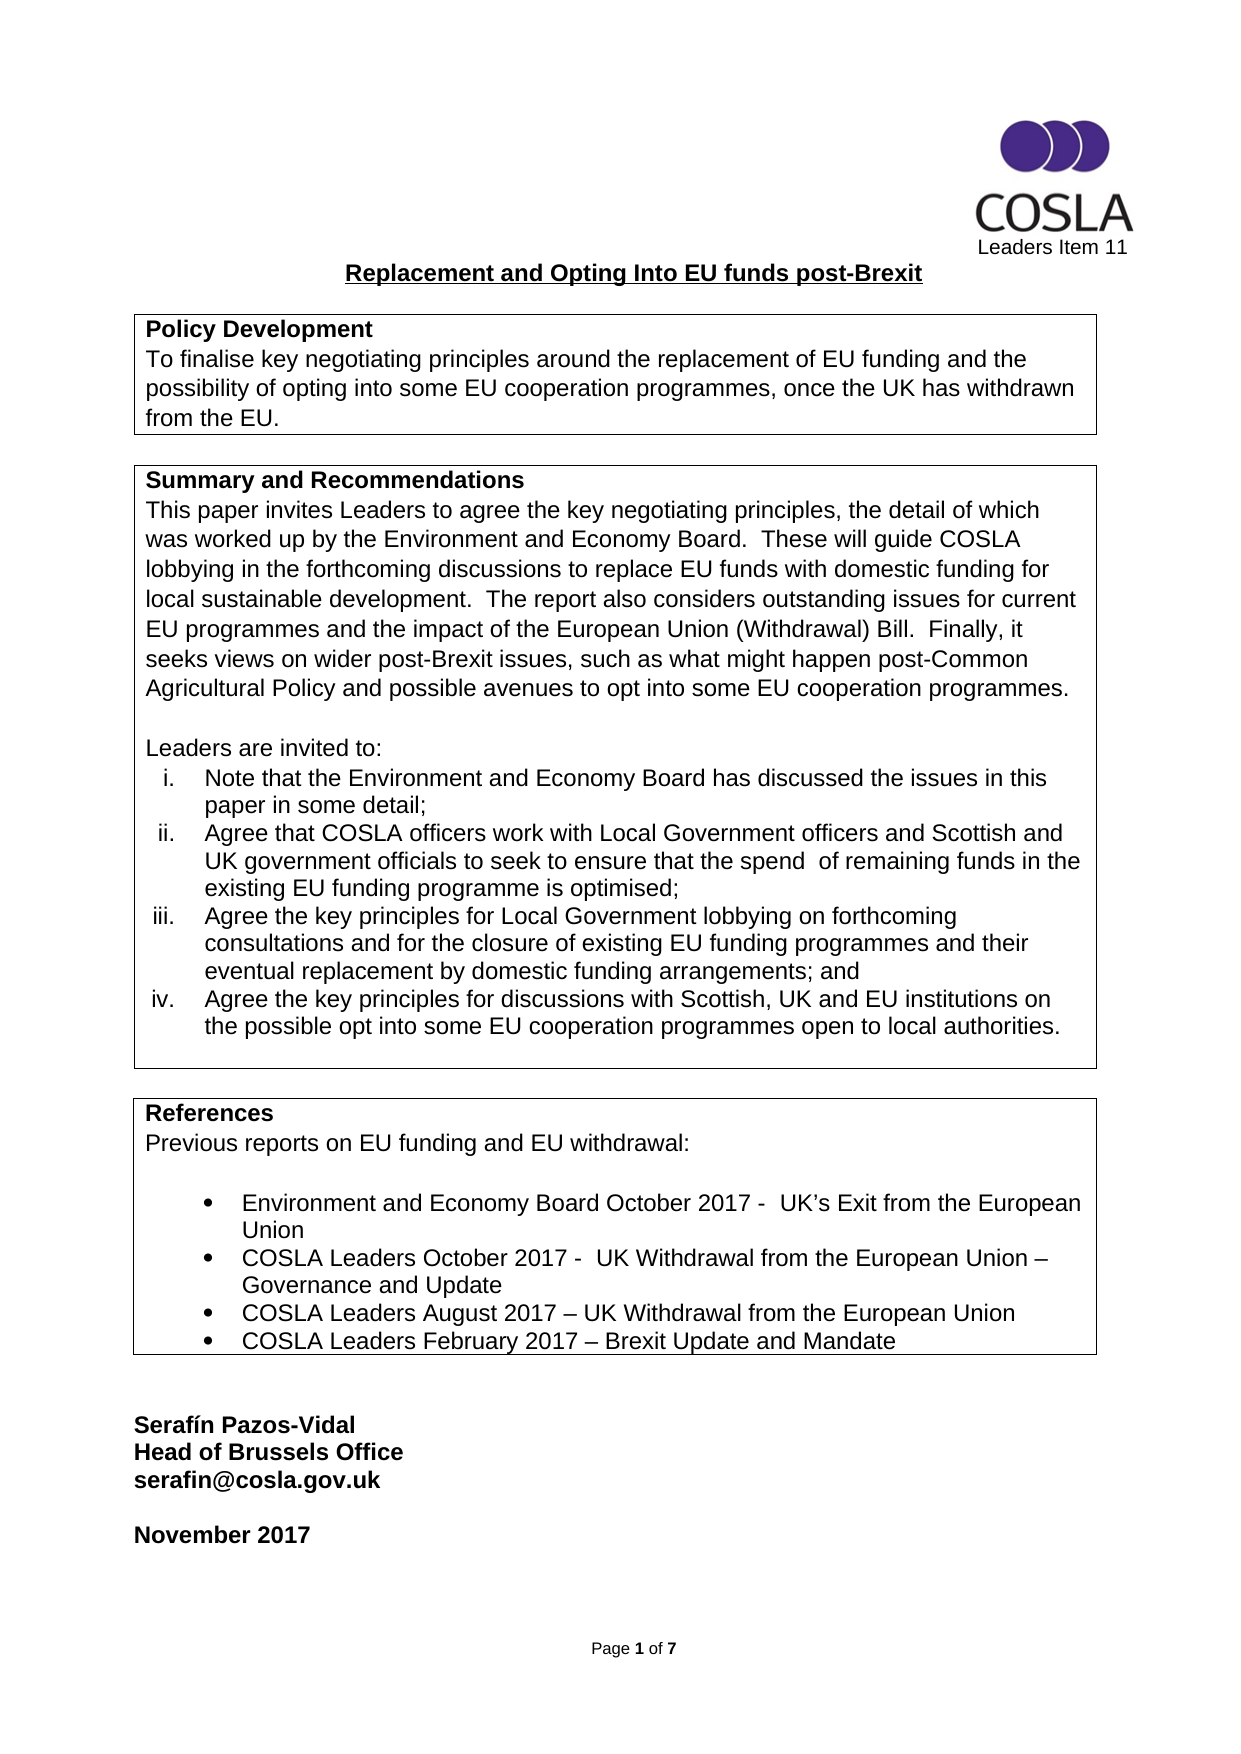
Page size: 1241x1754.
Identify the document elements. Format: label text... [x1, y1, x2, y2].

text Serafín Pazos-Vidal [133, 1411, 1134, 1438]
table_header References Previous reports on EU funding and EU withdrawal: Environment and Economy Board October 2017 - UK’s Exit from the European Union COSLA Leaders October 2017 - UK Withdrawal from the European Union – Governance and Update COSLA Leaders August 2017 – UK Withdrawal from the European Union COSLA Leaders February 2017 – Brexit Update and Mandate [134, 1099, 1096, 1354]
picture [969, 120, 1134, 235]
text serafin@cosla.gov.uk [133, 1466, 1134, 1493]
text Leaders Item 11 [133, 234, 1128, 258]
text Replacement and Opting Into EU funds post-Brexit [133, 258, 1134, 286]
text Head of Brussels Office [133, 1438, 1134, 1466]
text November 2017 [133, 1521, 1134, 1548]
table_header Summary and Recommendations This paper invites Leaders to agree the key negotiating principles, the detail of which was worked up by the Environment and Economy Board. These will guide COSLA lobbying in the forthcoming discussions to replace EU funds with domestic funding for local sustainable development. The report also considers outstanding issues for current EU programmes and the impact of the European Union (Withdrawal) Bill. Finally, it seeks views on wider post-Brexit issues, such as what might happen post-Common Agricultural Policy and possible avenues to opt into some EU cooperation programmes. Leaders are invited to: Note that the Environment and Economy Board has discussed the issues in this paper in some detail; Agree that COSLA officers work with Local Government officers and Scottish and UK government officials to seek to ensure that the spend of remaining funds in the existing EU funding programme is optimised; Agree the key principles for Local Government lobbying on forthcoming consultations and for the closure of existing EU funding programmes and their eventual replacement by domestic funding arrangements; and Agree the key principles for discussions with Scottish, UK and EU institutions on the possible opt into some EU cooperation programmes open to local authorities. [135, 466, 1096, 1067]
table_header Policy Development To finalise key negotiating principles around the replacement of EU funding and the possibility of opting into some EU cooperation programmes, once the UK has withdrawn from the EU. [135, 315, 1096, 434]
